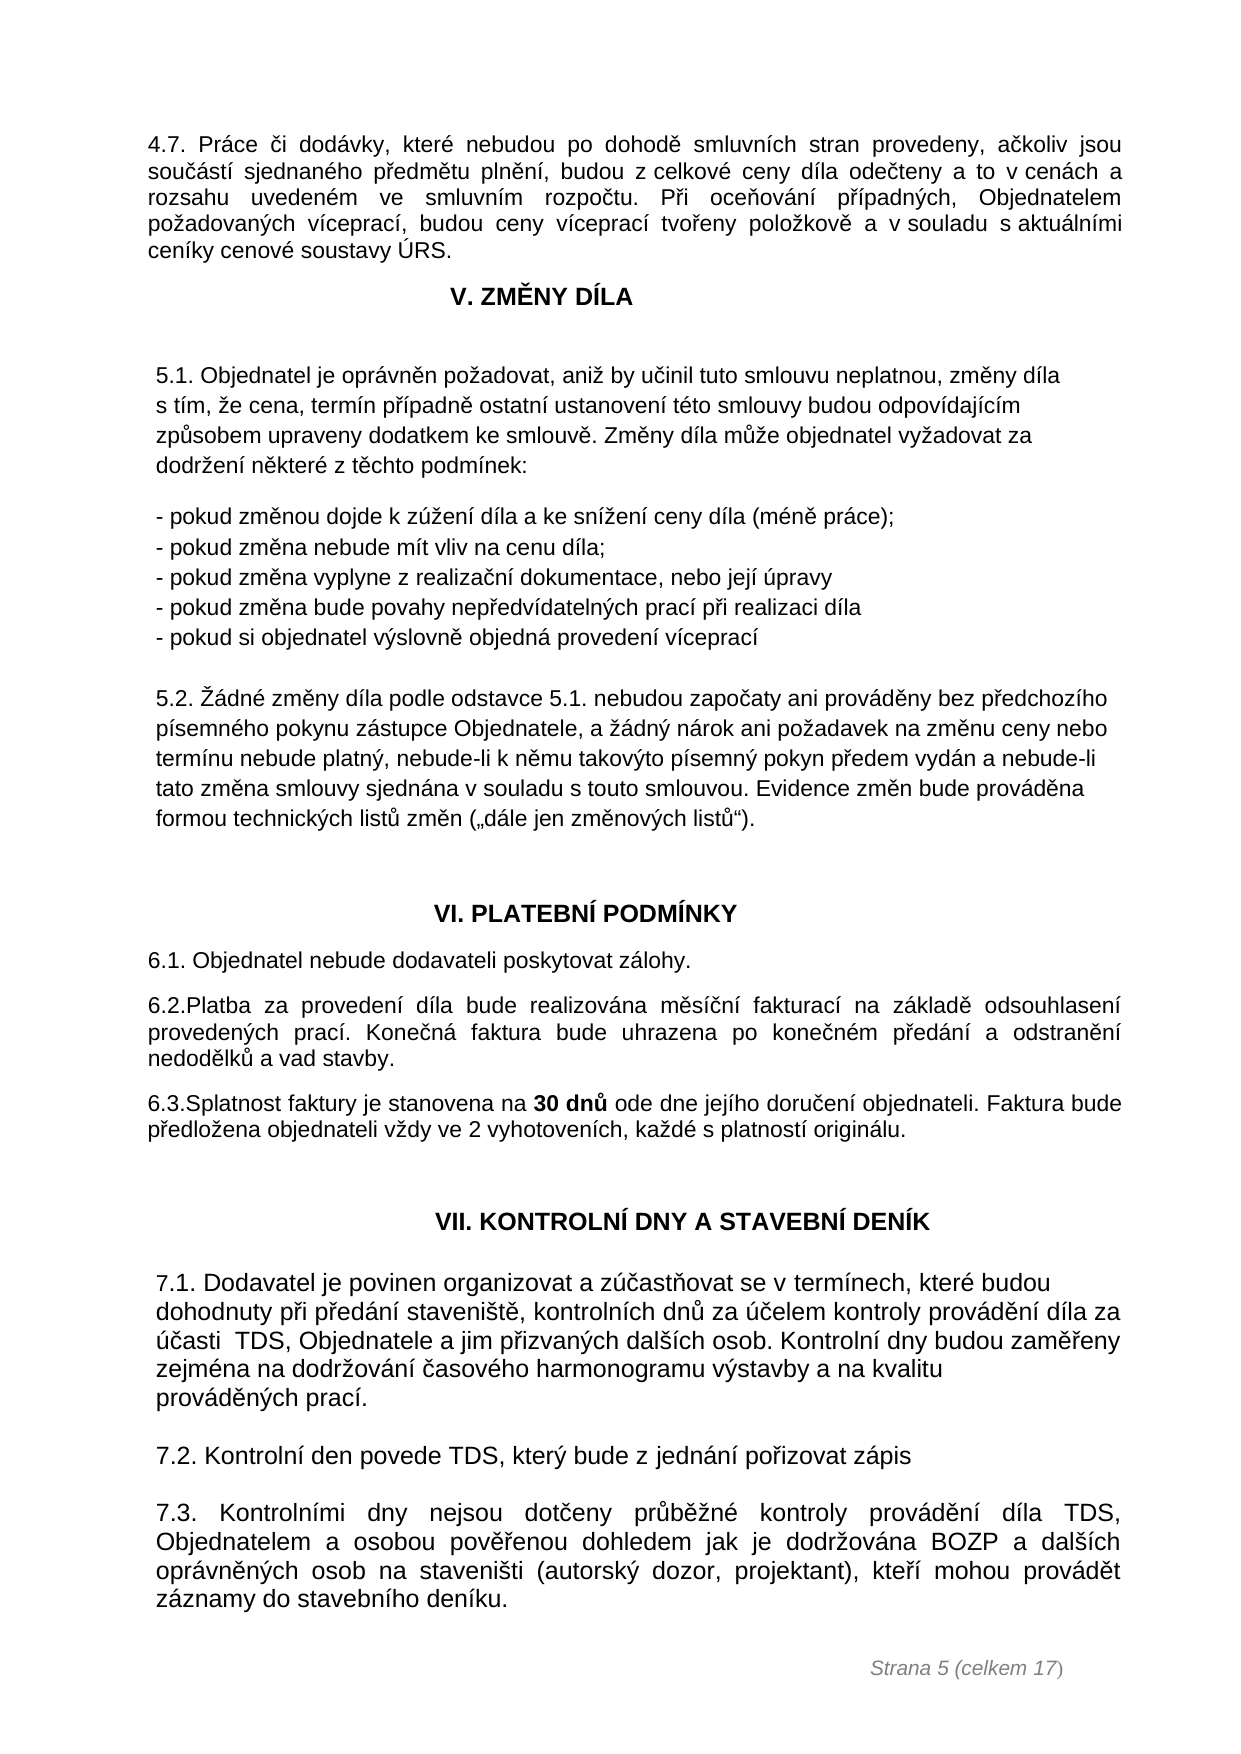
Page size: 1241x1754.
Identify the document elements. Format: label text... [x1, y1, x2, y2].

text 7.1. Dodavatel je povinen organizovat a zúčastňovat se v termínech, které budou [118, 1268, 1122, 1297]
text 5.1. Objednatel je oprávněn požadovat, aniž by učinil tuto smlouvu neplatnou, změny díla s tím, že cena, termín případně ostatní ustanovení této smlouvy budou odpovídajícím způsobem upraveny dodatkem ke smlouvě. Změny díla může objednatel vyžadovat za dodržení některé z těchto podmínek: [156, 362, 1122, 479]
list VII. KONTROLNÍ DNY A STAVEBNÍ DENÍK [147, 1206, 1122, 1235]
text dohodnuty při předání staveniště, kontrolních dnů za účelem kontroly provádění díla za účasti TDS, Objednatele a jim přizvaných dalších osob. Kontrolní dny budou zaměřeny zejména na dodržování časového harmonogramu výstavby a na kvalitu [156, 1297, 1122, 1383]
text 7.2. Kontrolní den povede TDS, který bude z jednání pořizovat zápis [156, 1441, 1122, 1469]
text - pokud změna bude povahy nepředvídatelných prací při realizaci díla [156, 594, 1122, 620]
list VI. PLATEBNÍ PODMÍNKY [177, 899, 1122, 928]
list 4.7. Práce či dodávky, které nebudou po dohodě smluvních stran provedeny, ačkoliv jsou součástí sjednaného předmětu plnění, budou z celkové ceny díla odečteny a to v cenách a rozsahu uvedeném ve smluvním rozpočtu. Při oceňování případných, Objednatelem požadovaných víceprací, budou ceny víceprací tvořeny položkově a v souladu s aktuálními ceníky cenové soustavy ÚRS. [148, 131, 1122, 263]
list 6.2.Platba za provedení díla bude realizována měsíční fakturací na základě odsouhlasení provedených prací. Konečná faktura bude uhrazena po konečném předání a odstranění nedodělků a vad stavby. [148, 992, 1122, 1071]
text - pokud změna vyplyne z realizační dokumentace, nebo její úpravy [156, 564, 1122, 590]
list 6.3.Splatnost faktury je stanovena na 30 dnů ode dne jejího doručení objednateli. Faktura bude předložena objednateli vždy ve 2 vyhotoveních, každé s platností originálu. [147, 1090, 1122, 1143]
text - pokud změnou dojde k zúžení díla a ke snížení ceny díla (méně práce); [156, 503, 1122, 530]
text - pokud si objednatel výslovně objedná provedení víceprací [156, 624, 1122, 651]
list V. ZMĚNY DÍLA [162, 282, 1122, 311]
text prováděných prací. [156, 1383, 1122, 1412]
text - pokud změna nebude mít vliv na cenu díla; [156, 533, 1122, 560]
text 5.2. Žádné změny díla podle odstavce 5.1. nebudou započaty ani prováděny bez předchozího písemného pokynu zástupce Objednatele, a žádný nárok ani požadavek na změnu ceny nebo termínu nebude platný, nebude-li k němu takovýto písemný pokyn předem vydán a nebude-li tato změna smlouvy sjednána v souladu s touto smlouvou. Evidence změn bude prováděna formou technických listů změn („dále jen změnových listů“). [156, 684, 1122, 832]
list Objednatel nebude dodavateli poskytovat zálohy. [148, 947, 1122, 973]
text 7.3. Kontrolními dny nejsou dotčeny průběžné kontroly provádění díla TDS, Objednatelem a osobou pověřenou dohledem jak je dodržována BOZP a dalších oprávněných osob na staveništi (autorský dozor, projektant), kteří mohou provádět záznamy do stavebního deníku. [156, 1498, 1122, 1613]
